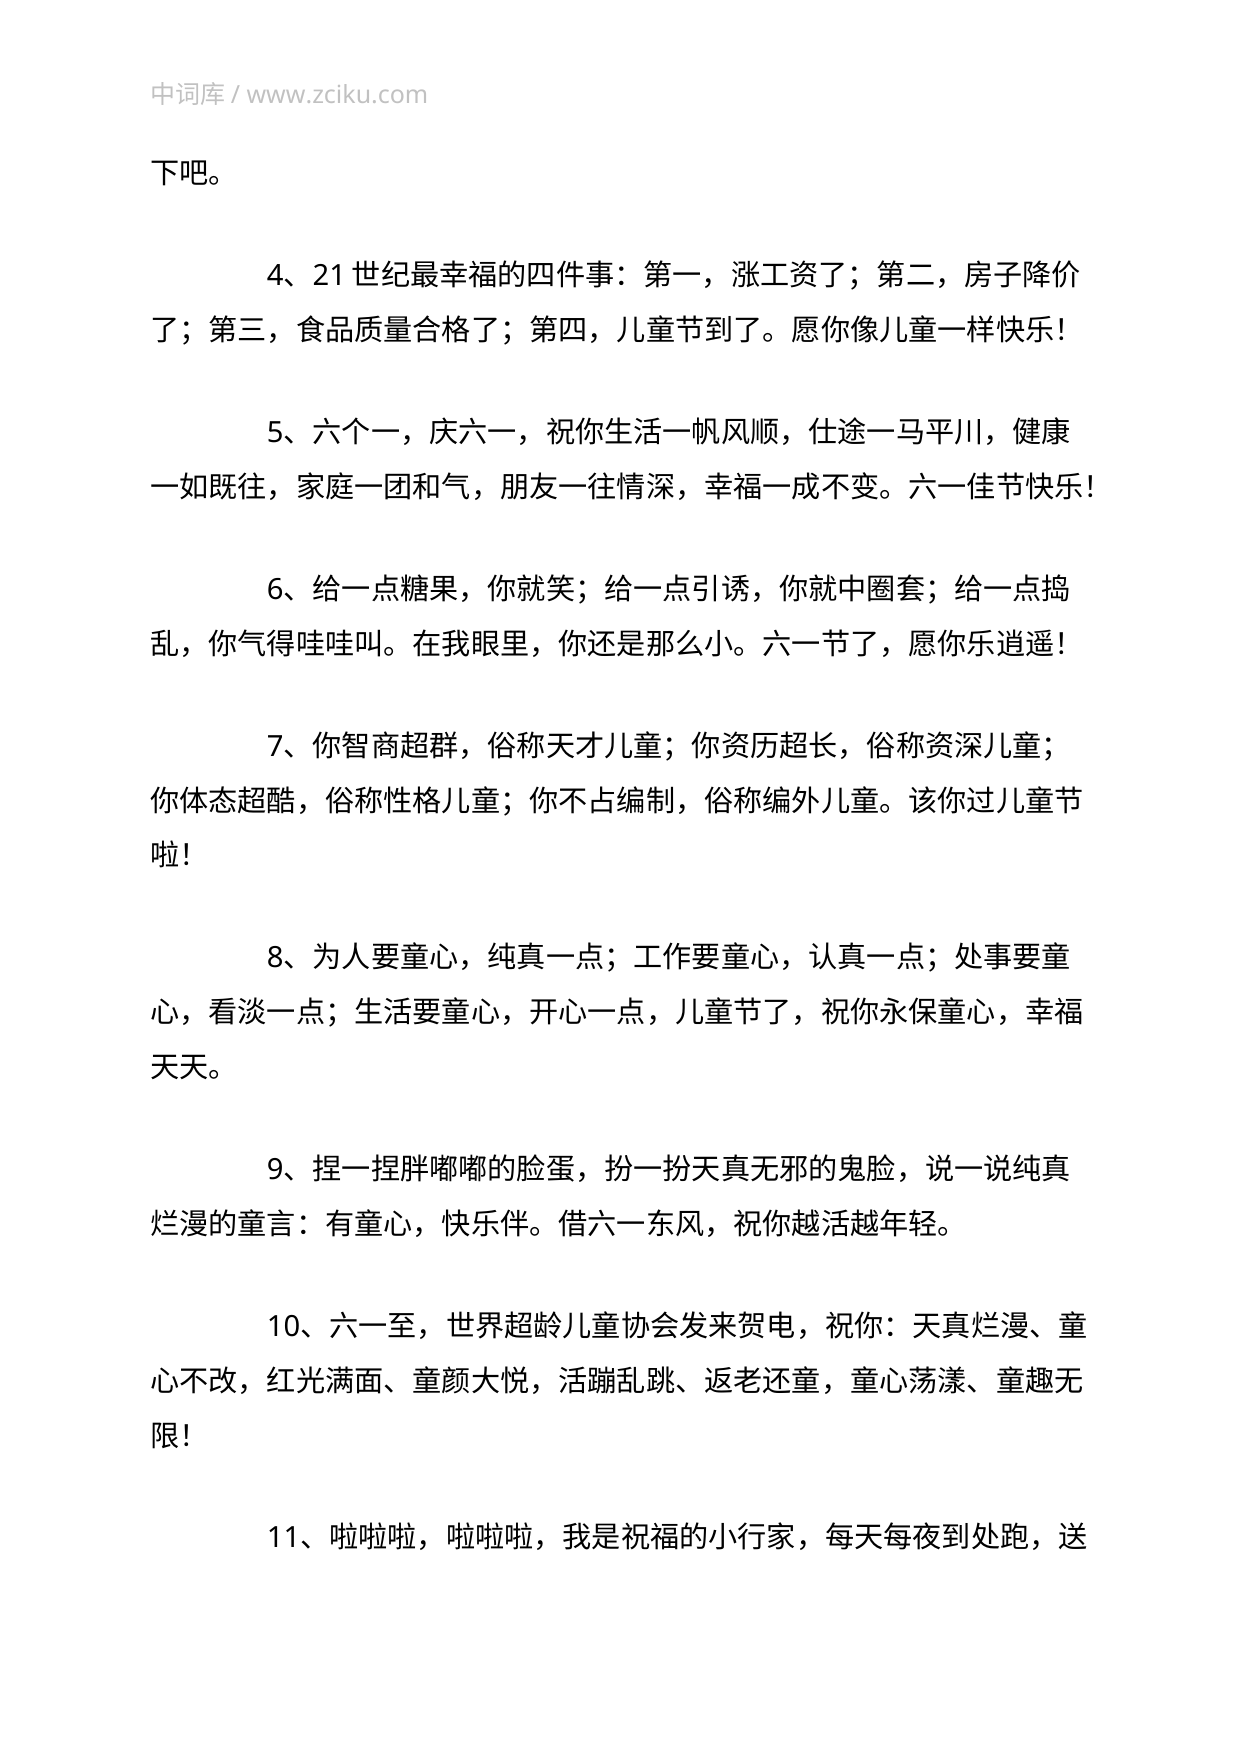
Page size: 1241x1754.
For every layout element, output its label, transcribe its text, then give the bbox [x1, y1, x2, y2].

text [150, 150, 1090, 192]
text 9、捏一捏胖嘟嘟的脸蛋，扮一扮天真无邪的鬼脸，说一说纯真烂漫的童言：有童心，快乐伴。借六一东风，祝你越活越年轻。 [150, 1145, 1090, 1243]
text 4、21世纪最幸福的四件事：第一，涨工资了；第二，房子降价了；第三，食品质量合格了；第四，儿童节到了。愿你像儿童一样快乐！ [150, 252, 1090, 349]
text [150, 1514, 1090, 1556]
text 8、为人要童心，纯真一点；工作要童心，认真一点；处事要童心，看淡一点；生活要童心，开心一点，儿童节了，祝你永保童心，幸福天天。 [150, 934, 1090, 1086]
text 6、给一点糖果，你就笑；给一点引诱，你就中圈套；给一点捣乱，你气得哇哇叫。在我眼里，你还是那么小。六一节了，愿你乐逍遥！ [150, 565, 1090, 663]
text 7、你智商超群，俗称天才儿童；你资历超长，俗称资深儿童；你体态超酷，俗称性格儿童；你不占编制，俗称编外儿童。该你过儿童节啦！ [150, 722, 1090, 874]
text 5、六个一，庆六一，祝你生活一帆风顺，仕途一马平川，健康一如既往，家庭一团和气，朋友一往情深，幸福一成不变。六一佳节快乐！ [150, 408, 1090, 506]
text 10、六一至，世界超龄儿童协会发来贺电，祝你：天真烂漫、童心不改，红光满面、童颜大悦，活蹦乱跳、返老还童，童心荡漾、童趣无限！ [150, 1302, 1090, 1454]
